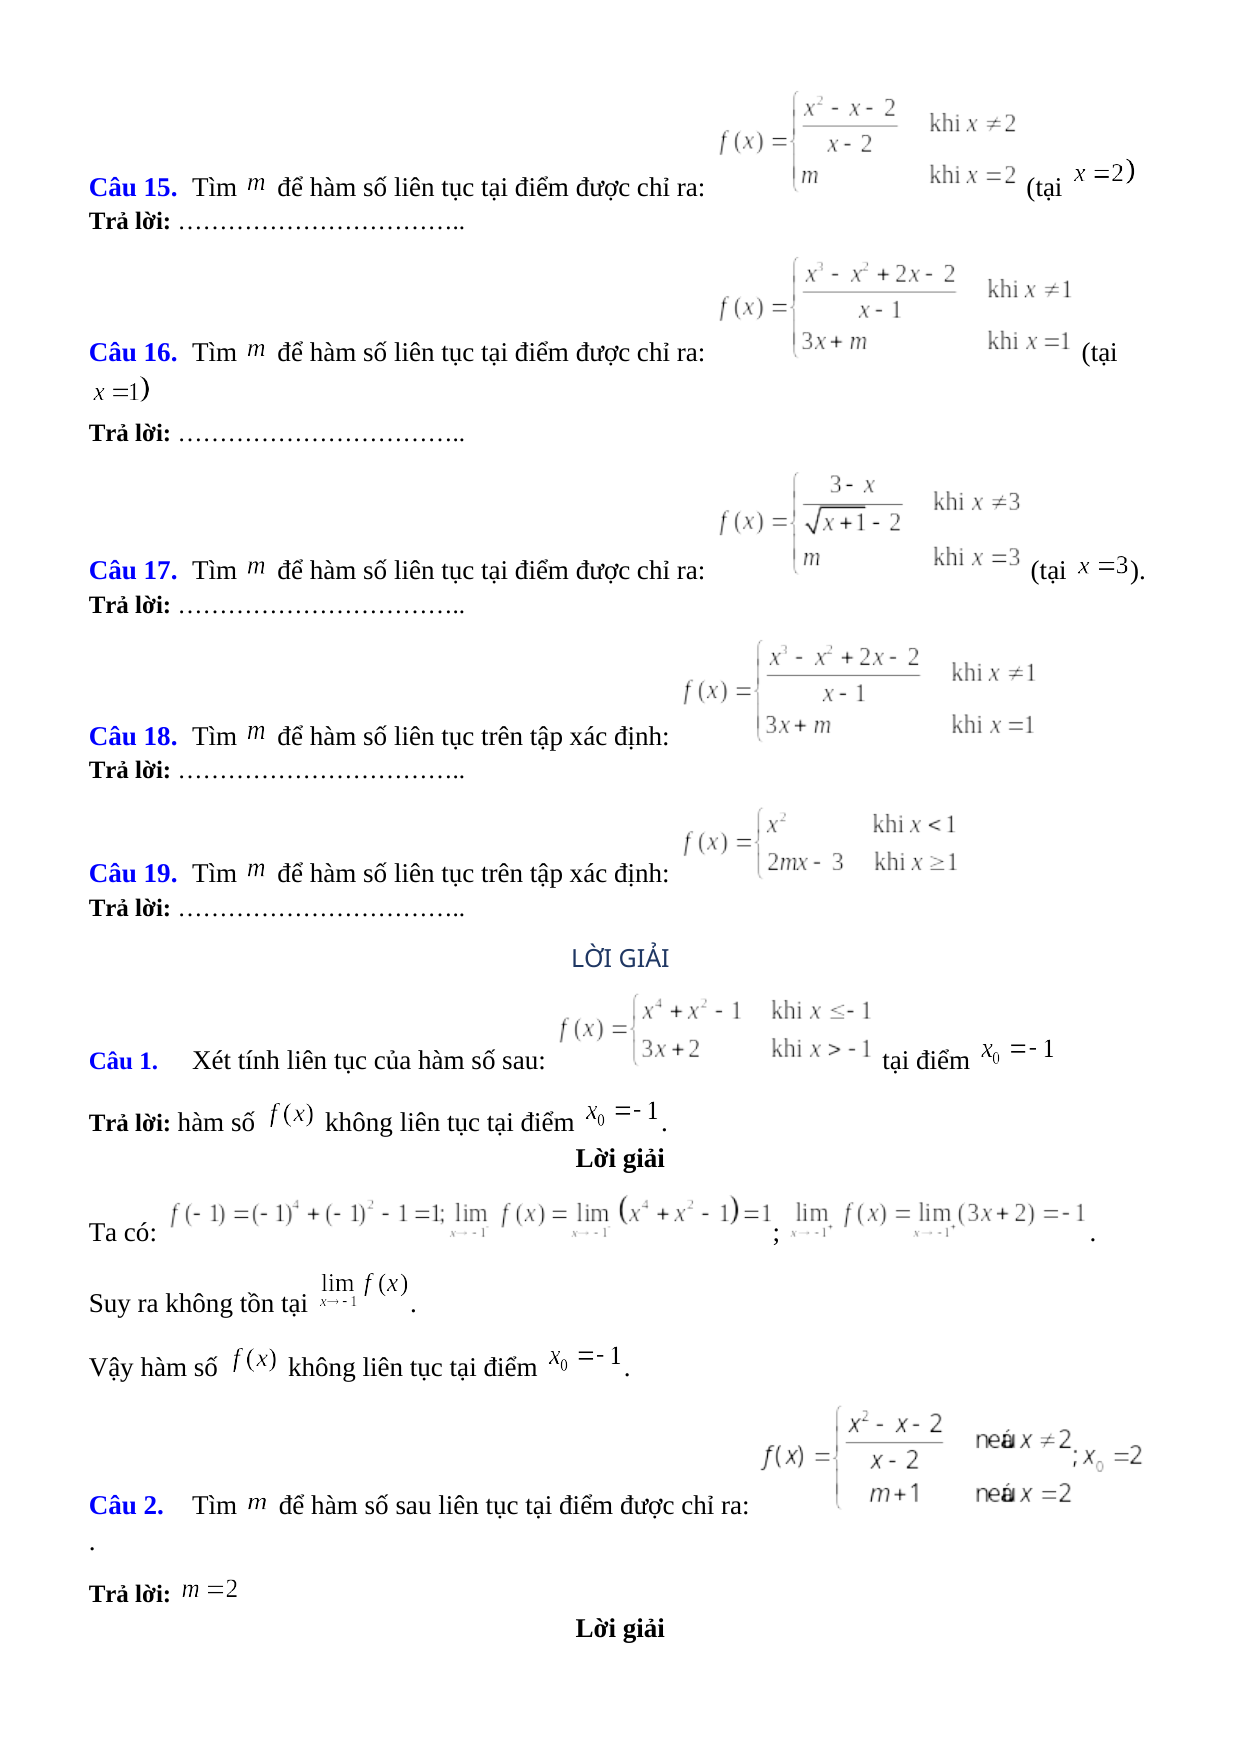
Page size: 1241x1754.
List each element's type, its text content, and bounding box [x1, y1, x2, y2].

text Trả lời: …………………………….. [88, 590, 1152, 619]
text Lời giải [88, 1142, 1152, 1173]
text Trả lời: …………………………….. [88, 206, 1152, 235]
list Tìm để hàm số liên tục trên tập xác định: [88, 638, 1152, 751]
text Trả lời: [88, 1573, 1152, 1608]
list Xét tính liên tục của hàm số sau: tại điểm [88, 990, 1152, 1075]
text Trả lời: …………………………….. [88, 756, 1152, 784]
text Trả lời: …………………………….. [88, 418, 1152, 447]
list Tìm để hàm số sau liên tục tại điểm được chỉ ra: . [88, 1401, 1152, 1556]
list Tìm để hàm số liên tục tại điểm được chỉ ra: (tại [88, 88, 1152, 202]
list Tìm để hàm số liên tục tại điểm được chỉ ra: (tại [88, 254, 1152, 414]
text Suy ra không tồn tại . [88, 1267, 1152, 1318]
subtitle LỜI GIẢI [88, 941, 1152, 975]
text Trả lời: …………………………….. [88, 893, 1152, 922]
text Ta có: ; . [88, 1192, 1152, 1248]
text Lời giải [88, 1613, 1152, 1644]
text Vậy hàm số không liên tục tại điểm . [88, 1337, 1152, 1382]
list Tìm để hàm số liên tục trên tập xác định: [88, 803, 1152, 888]
list Tìm để hàm số liên tục tại điểm được chỉ ra: (tại ). [88, 466, 1152, 585]
text Trả lời: hàm số không liên tục tại điểm . [88, 1092, 1152, 1137]
